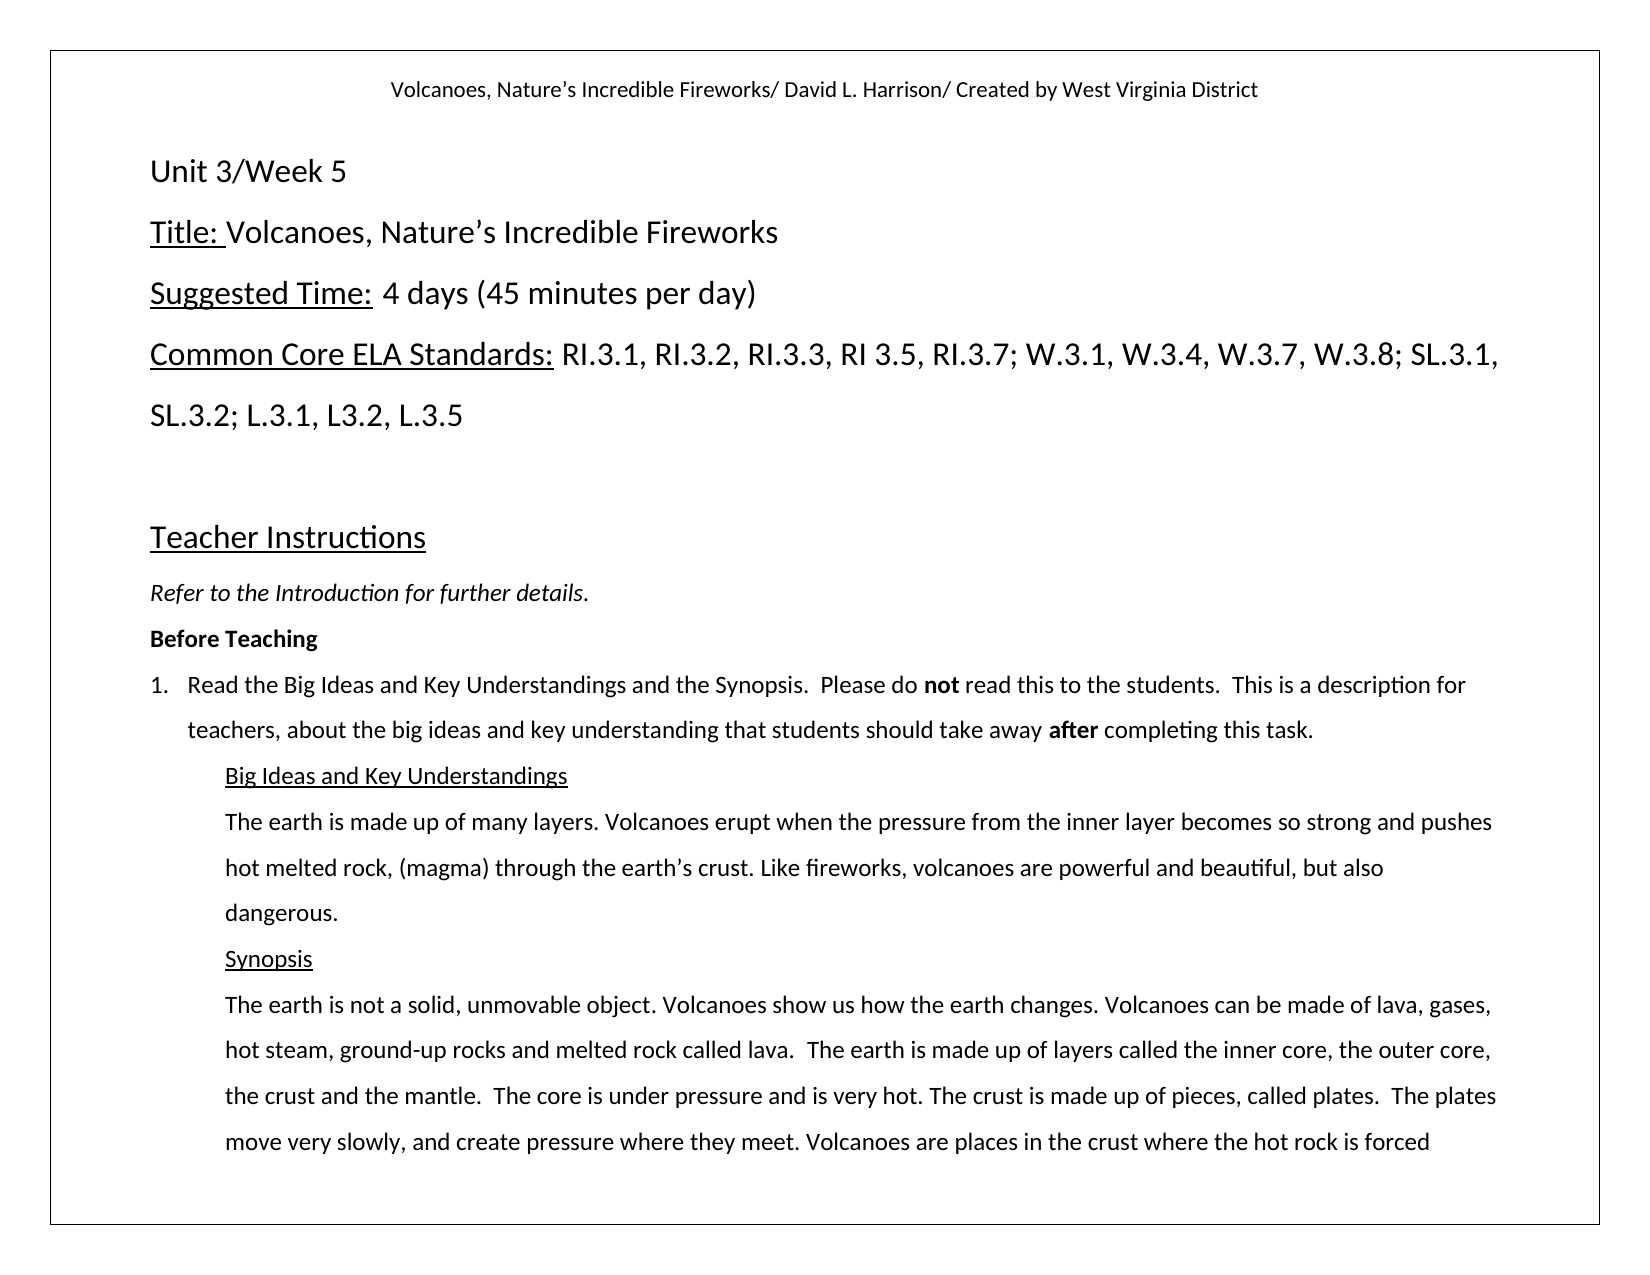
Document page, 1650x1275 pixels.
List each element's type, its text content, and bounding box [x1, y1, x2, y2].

list Read the Big Ideas and Key Understandings and the Synopsis. Please do not read this to the students. This is a description for teachers, about the big ideas and key understanding that students should take away after completing this task. [150, 669, 1500, 745]
text The earth is made up of many layers. Volcanoes erupt when the pressure from the inner layer becomes so strong and pushes hot melted rock, (magma) through the earth’s crust. Like fireworks, volcanoes are powerful and beautiful, but also dangerous. [225, 806, 1500, 928]
text Suggested Time: 4 days (45 minutes per day) [150, 272, 1500, 313]
text Teacher Instructions [150, 516, 1500, 557]
text Unit 3/Week 5 [150, 150, 1500, 191]
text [225, 989, 1500, 1157]
text Big Ideas and Key Understandings [150, 760, 1500, 791]
text Refer to the Introduction for further details. [150, 577, 1500, 608]
text Synopsis [187, 943, 1500, 974]
text Common Core ELA Standards: RI.3.1, RI.3.2, RI.3.3, RI 3.5, RI.3.7; W.3.1, W.3.4, W.3.7, W.3.8; SL.3.1, SL.3.2; L.3.1, L3.2, L.3.5 [150, 333, 1500, 435]
text Title: Volcanoes, Nature’s Incredible Fireworks [150, 211, 1500, 252]
text Before Teaching [150, 623, 1500, 653]
